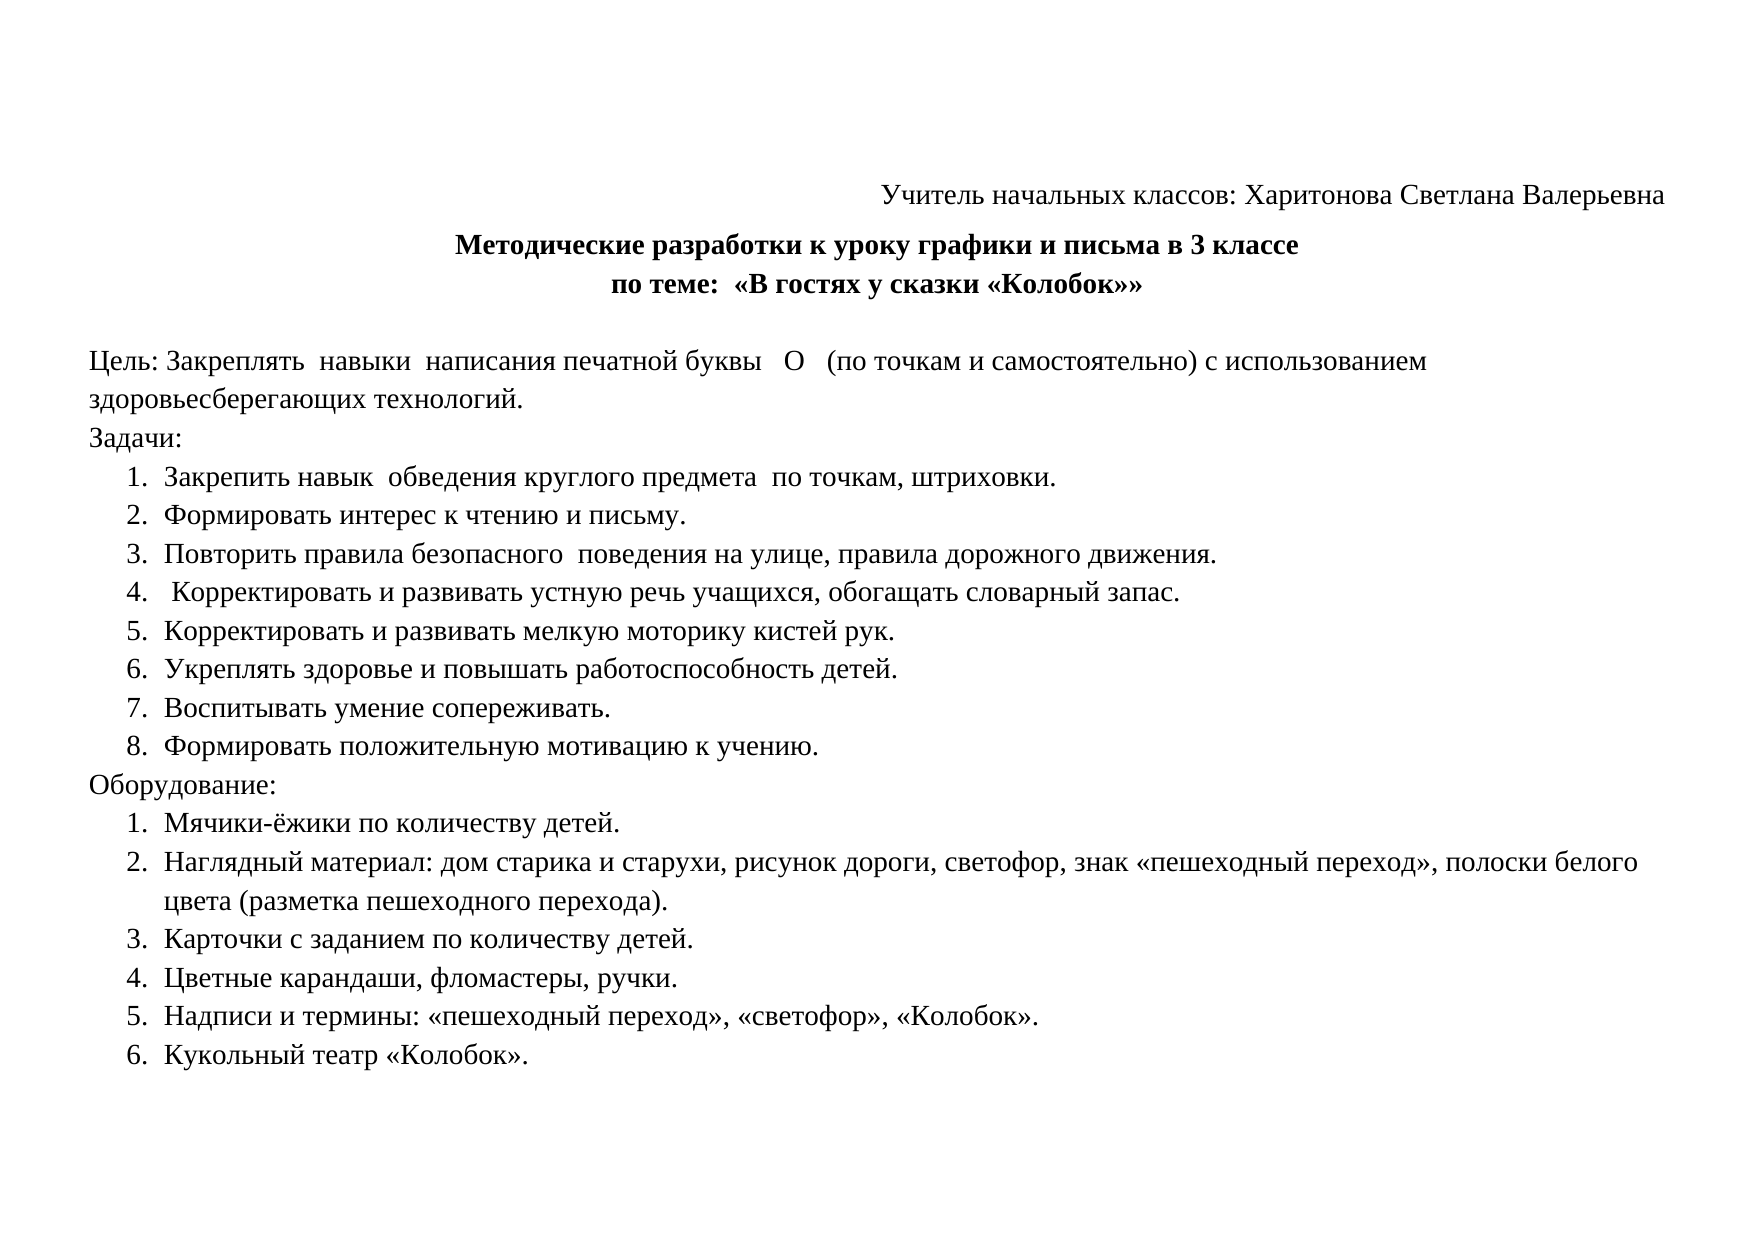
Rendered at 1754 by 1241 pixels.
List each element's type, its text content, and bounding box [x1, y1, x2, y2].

list Карточки с заданием по количеству детей. [126, 921, 1665, 955]
text по теме: «В гостях у сказки «Колобок»» [89, 266, 1665, 299]
list Корректировать и развивать мелкую моторику кистей рук. [126, 613, 1665, 646]
text Оборудование: [89, 767, 1665, 801]
list Формировать положительную мотивацию к учению. [126, 728, 1665, 762]
text Цель: Закреплять навыки написания печатной буквы О (по точкам и самостоятельно) с использованием здоровьесберегающих технологий. [89, 343, 1665, 415]
list Корректировать и развивать устную речь учащихся, обогащать словарный запас. [126, 574, 1665, 608]
list Кукольный театр «Колобок». [126, 1037, 1665, 1070]
list Надписи и термины: «пешеходный переход», «светофор», «Колобок». [126, 998, 1665, 1032]
text Учитель начальных классов: Харитонова Светлана Валерьевна [59, 177, 1665, 211]
list Укреплять здоровье и повышать работоспособность детей. [126, 651, 1665, 685]
list Мячики-ёжики по количеству детей. [126, 806, 1665, 839]
list Воспитывать умение сопереживать. [126, 690, 1665, 723]
list Цветные карандаши, фломастеры, ручки. [126, 960, 1665, 993]
list Повторить правила безопасного поведения на улице, правила дорожного движения. [126, 536, 1665, 569]
list Наглядный материал: дом старика и старухи, рисунок дороги, светофор, знак «пешеходный переход», полоски белого цвета (разметка пешеходного перехода). [126, 844, 1665, 916]
list Закрепить навык обведения круглого предмета по точкам, штриховки. [126, 459, 1665, 492]
text Задачи: [89, 420, 1665, 454]
list Формировать интерес к чтению и письму. [126, 497, 1665, 531]
text Методические разработки к уроку графики и письма в 3 классе [89, 227, 1665, 261]
